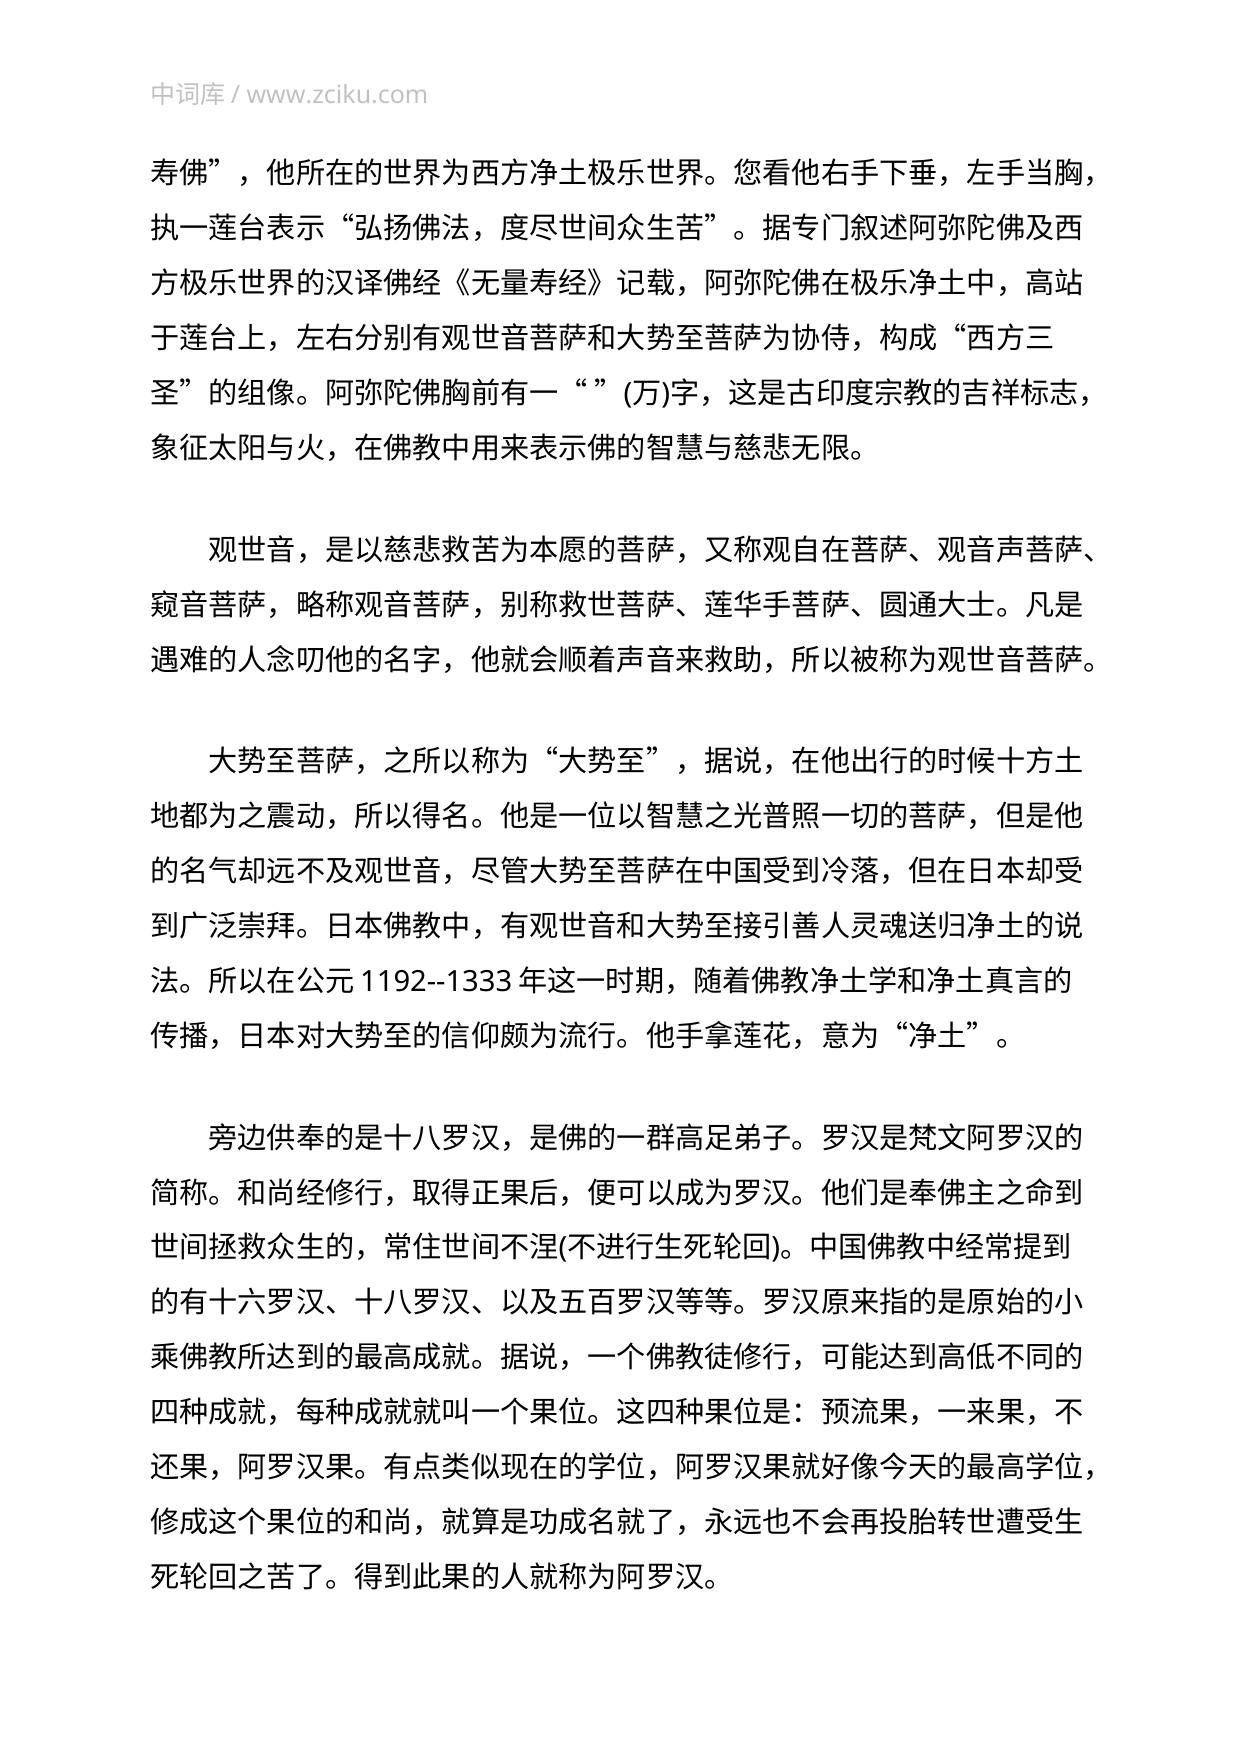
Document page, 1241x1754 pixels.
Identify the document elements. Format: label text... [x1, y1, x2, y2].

text 大势至菩萨，之所以称为“大势至”，据说，在他出行的时候十方土地都为之震动，所以得名。他是一位以智慧之光普照一切的菩萨，但是他的名气却远不及观世音，尽管大势至菩萨在中国受到冷落，但在日本却受到广泛崇拜。日本佛教中，有观世音和大势至接引善人灵魂送归净土的说法。所以在公元1192--1333年这一时期，随着佛教净土学和净土真言的传播，日本对大势至的信仰颇为流行。他手拿莲花，意为“净土”。 [150, 738, 1090, 1055]
text 旁边供奉的是十八罗汉，是佛的一群高足弟子。罗汉是梵文阿罗汉的简称。和尚经修行，取得正果后，便可以成为罗汉。他们是奉佛主之命到世间拯救众生的，常住世间不涅(不进行生死轮回)。中国佛教中经常提到的有十六罗汉、十八罗汉、以及五百罗汉等等。罗汉原来指的是原始的小乘佛教所达到的最高成就。据说，一个佛教徒修行，可能达到高低不同的四种成就，每种成就就叫一个果位。这四种果位是：预流果，一来果，不还果，阿罗汉果。有点类似现在的学位，阿罗汉果就好像今天的最高学位，修成这个果位的和尚，就算是功成名就了，永远也不会再投胎转世遭受生死轮回之苦了。得到此果的人就称为阿罗汉。 [150, 1114, 1090, 1596]
text 观世音，是以慈悲救苦为本愿的菩萨，又称观自在菩萨、观音声菩萨、窥音菩萨，略称观音菩萨，别称救世菩萨、莲华手菩萨、圆通大士。凡是遇难的人念叨他的名字，他就会顺着声音来救助，所以被称为观世音菩萨。 [150, 526, 1090, 678]
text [150, 150, 1090, 467]
